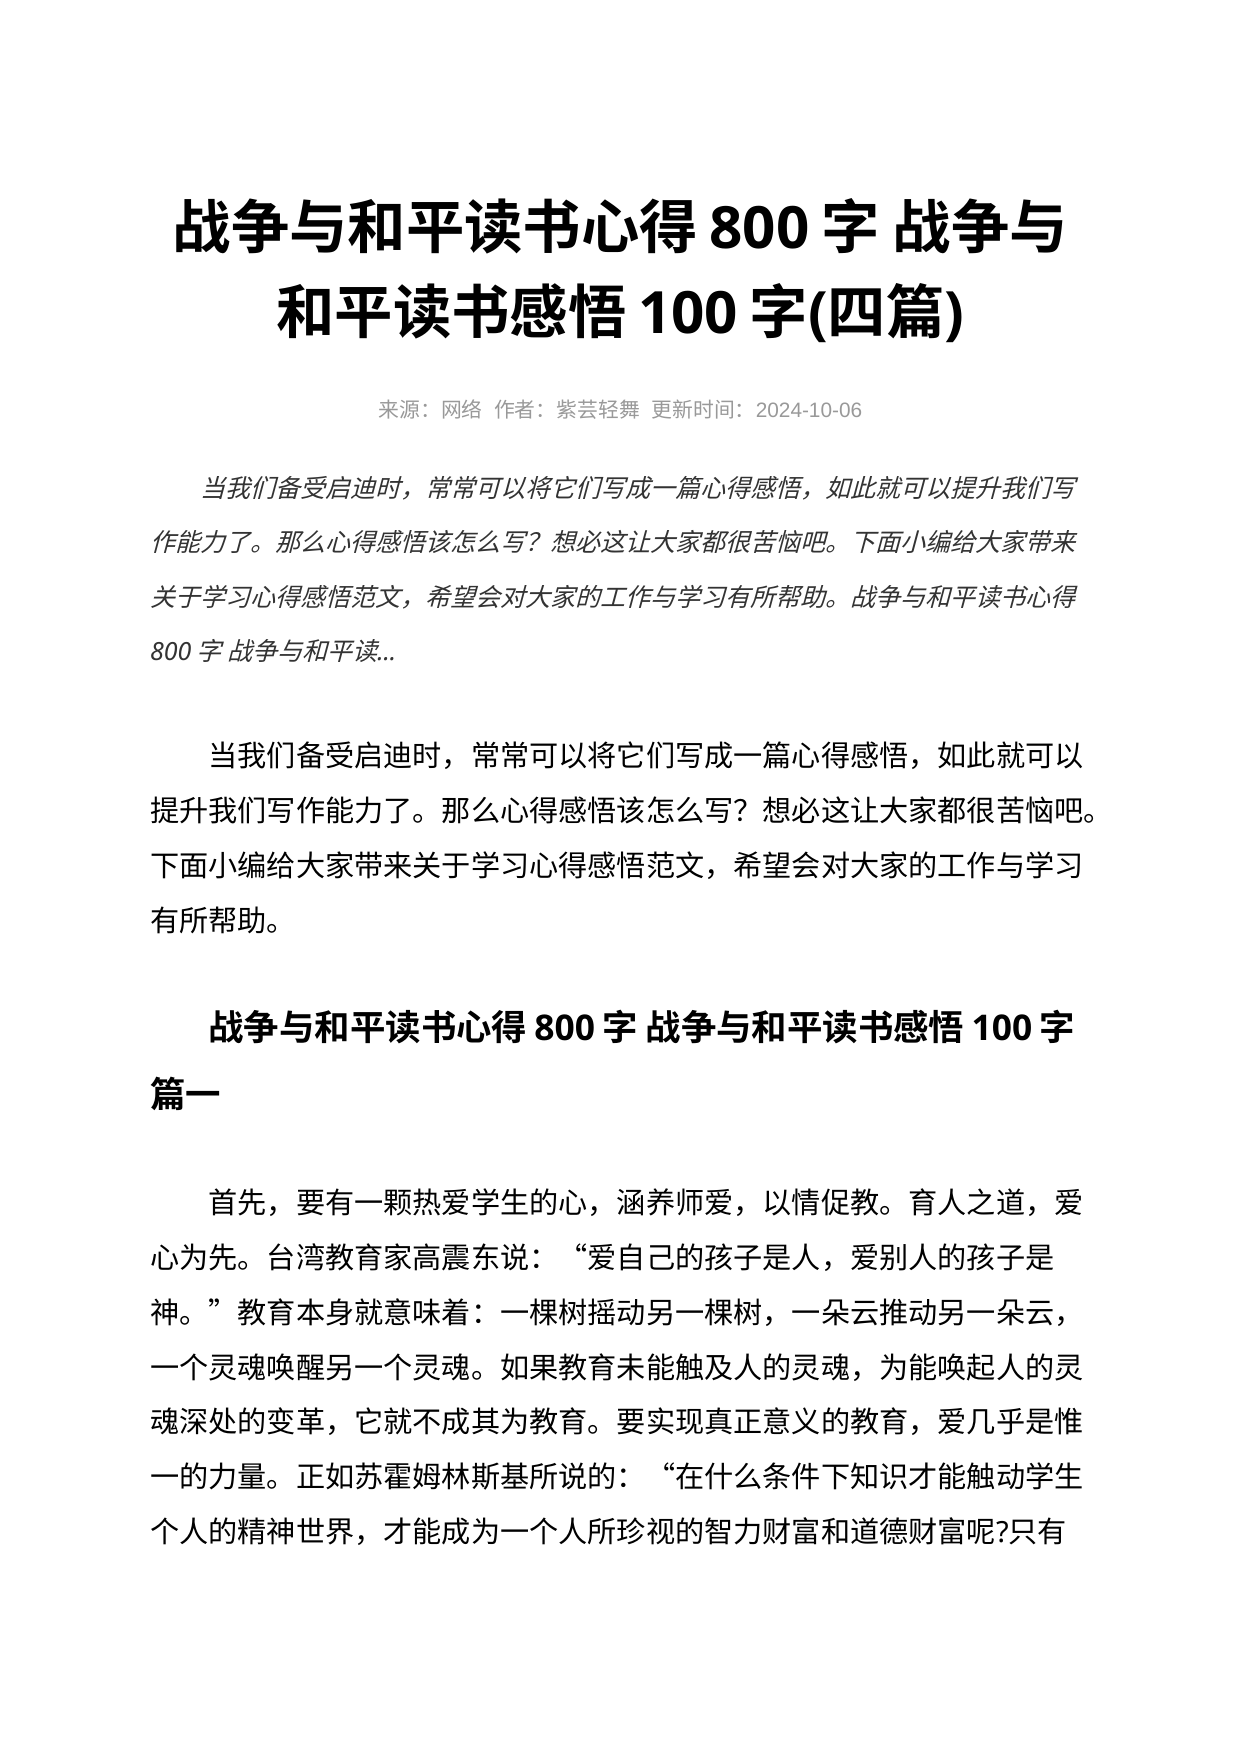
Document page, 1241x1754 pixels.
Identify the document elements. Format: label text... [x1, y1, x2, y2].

text 当我们备受启迪时，常常可以将它们写成一篇心得感悟，如此就可以提升我们写作能力了。那么心得感悟该怎么写？想必这让大家都很苦恼吧。下面小编给大家带来关于学习心得感悟范文，希望会对大家的工作与学习有所帮助。战争与和平读书心得800字 战争与和平读... [150, 468, 1090, 668]
subtitle 战争与和平读书心得800字 战争与和平读书感悟100字(四篇) [150, 181, 1090, 351]
text 当我们备受启迪时，常常可以将它们写成一篇心得感悟，如此就可以提升我们写作能力了。那么心得感悟该怎么写？想必这让大家都很苦恼吧。下面小编给大家带来关于学习心得感悟范文，希望会对大家的工作与学习有所帮助。 [150, 733, 1090, 940]
text 来源：网络 作者：紫芸轻舞 更新时间：2024-10-06 [150, 398, 1090, 422]
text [150, 1179, 1090, 1551]
text 战争与和平读书心得800字 战争与和平读书感悟100字篇一 [150, 999, 1090, 1117]
